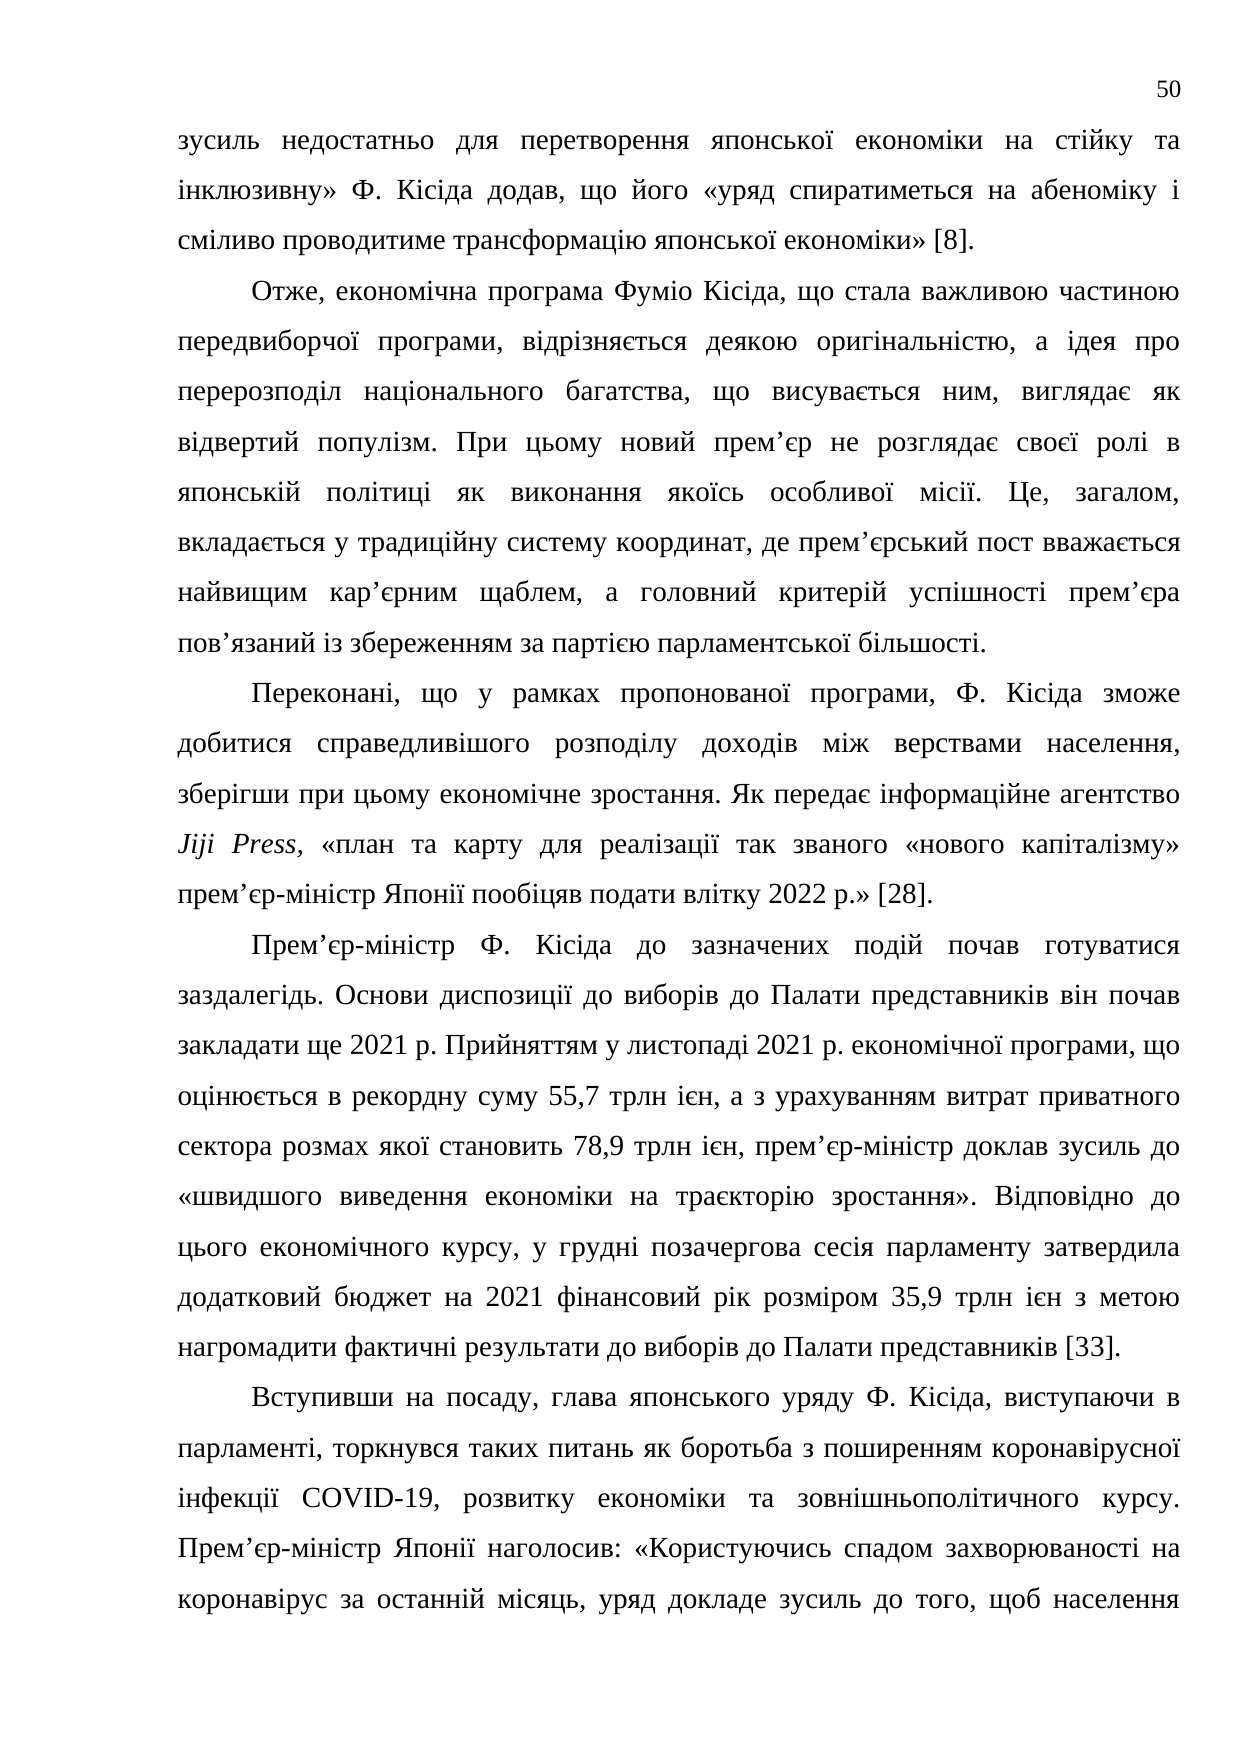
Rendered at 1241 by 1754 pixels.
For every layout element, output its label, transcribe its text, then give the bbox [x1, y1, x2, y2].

text Переконані, що у рамках пропонованої програми, Ф. Кісіда зможе добитися справедливішого розподілу доходів між верствами населення, зберігши при цьому економічне зростання. Як передає інформаційне агентство Jiji Press, «план та карту для реалізації так званого «нового капіталізму» прем’єр-міністр Японії пообіцяв подати влітку 2022 р.» [28]. [177, 675, 1181, 910]
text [177, 1379, 1181, 1614]
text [177, 122, 1181, 256]
text Отже, економічна програма Фуміо Кісіда, що стала важливою частиною передвиборчої програми, відрізняється деякою оригінальністю, а ідея про перерозподіл національного багатства, що висувається ним, виглядає як відвертий популізм. При цьому новий прем’єр не розглядає своєї ролі в японській політиці як виконання якоїсь особливої місії. Це, загалом, вкладається у традиційну систему координат, де прем’єрський пост вважається найвищим кар’єрним щаблем, а головний критерій успішності прем’єра пов’язаний із збереженням за партією парламентської більшості. [177, 273, 1181, 658]
text Прем’єр-міністр Ф. Кісіда до зазначених подій почав готуватися заздалегідь. Основи диспозиції до виборів до Палати представників він почав закладати ще 2021 р. Прийняттям у листопаді 2021 р. економічної програми, що оцінюється в рекордну суму 55,7 трлн ієн, а з урахуванням витрат приватного сектора розмах якої становить 78,9 трлн ієн, прем’єр-міністр доклав зусиль до «швидшого виведення економіки на траєкторію зростання». Відповідно до цього економічного курсу, у грудні позачергова сесія парламенту затвердила додатковий бюджет на 2021 фінансовий рік розміром 35,9 трлн ієн з метою нагромадити фактичні результати до виборів до Палати представників [33]. [177, 927, 1181, 1363]
